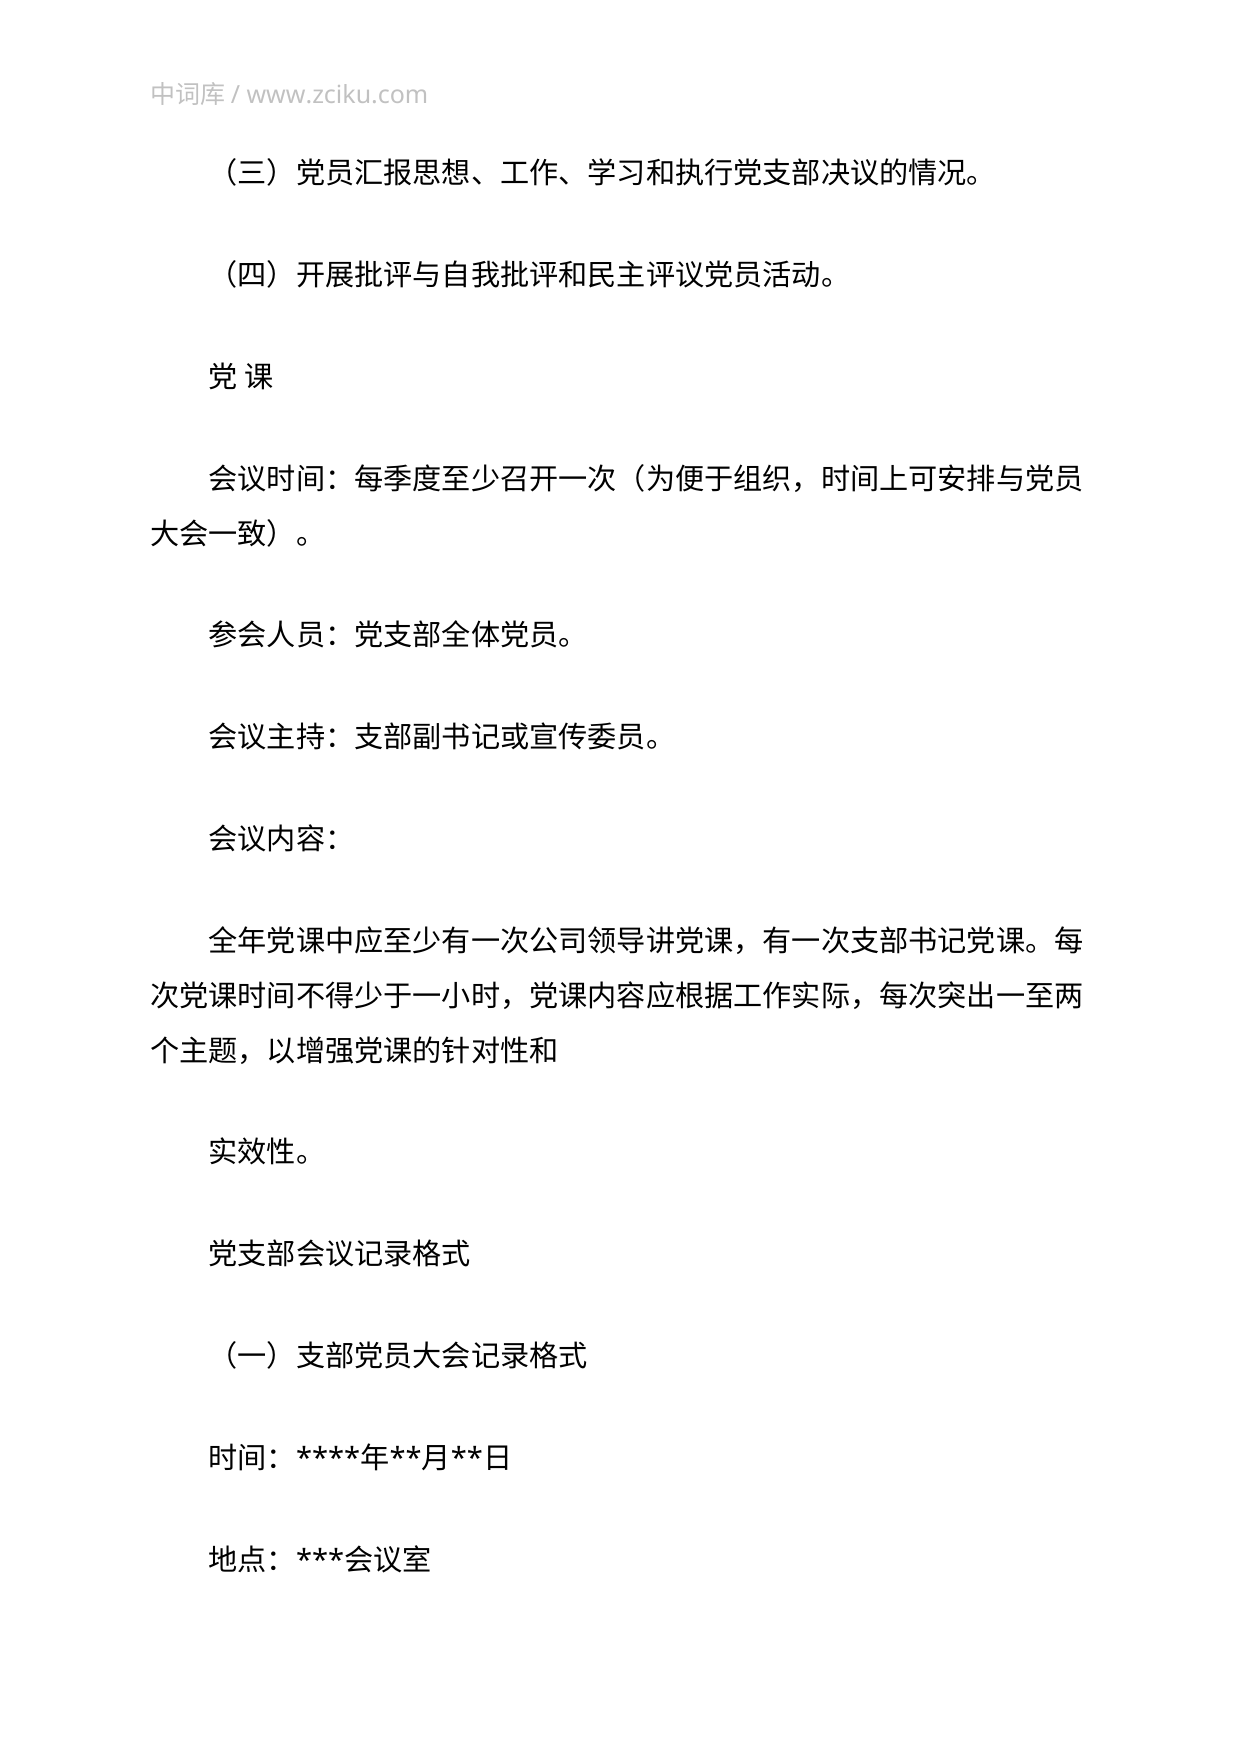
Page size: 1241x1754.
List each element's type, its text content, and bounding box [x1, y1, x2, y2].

text 党 课 [150, 353, 1090, 396]
text （四）开展批评与自我批评和民主评议党员活动。 [150, 252, 1090, 294]
text 会议时间：每季度至少召开一次（为便于组织，时间上可安排与党员大会一致）。 [150, 455, 1090, 552]
text 地点：***会议室 [150, 1536, 1090, 1578]
text （三）党员汇报思想、工作、学习和执行党支部决议的情况。 [150, 150, 1090, 192]
text （一）支部党员大会记录格式 [150, 1332, 1090, 1375]
text 参会人员：党支部全体党员。 [150, 612, 1090, 654]
text 时间：****年**月**日 [150, 1434, 1090, 1477]
text 全年党课中应至少有一次公司领导讲党课，有一次支部书记党课。每次党课时间不得少于一小时，党课内容应根据工作实际，每次突出一至两个主题，以增强党课的针对性和 [150, 917, 1090, 1069]
text 实效性。 [150, 1129, 1090, 1171]
text 会议主持：支部副书记或宣传委员。 [150, 714, 1090, 756]
text 党支部会议记录格式 [150, 1231, 1090, 1273]
text 会议内容： [150, 816, 1090, 858]
